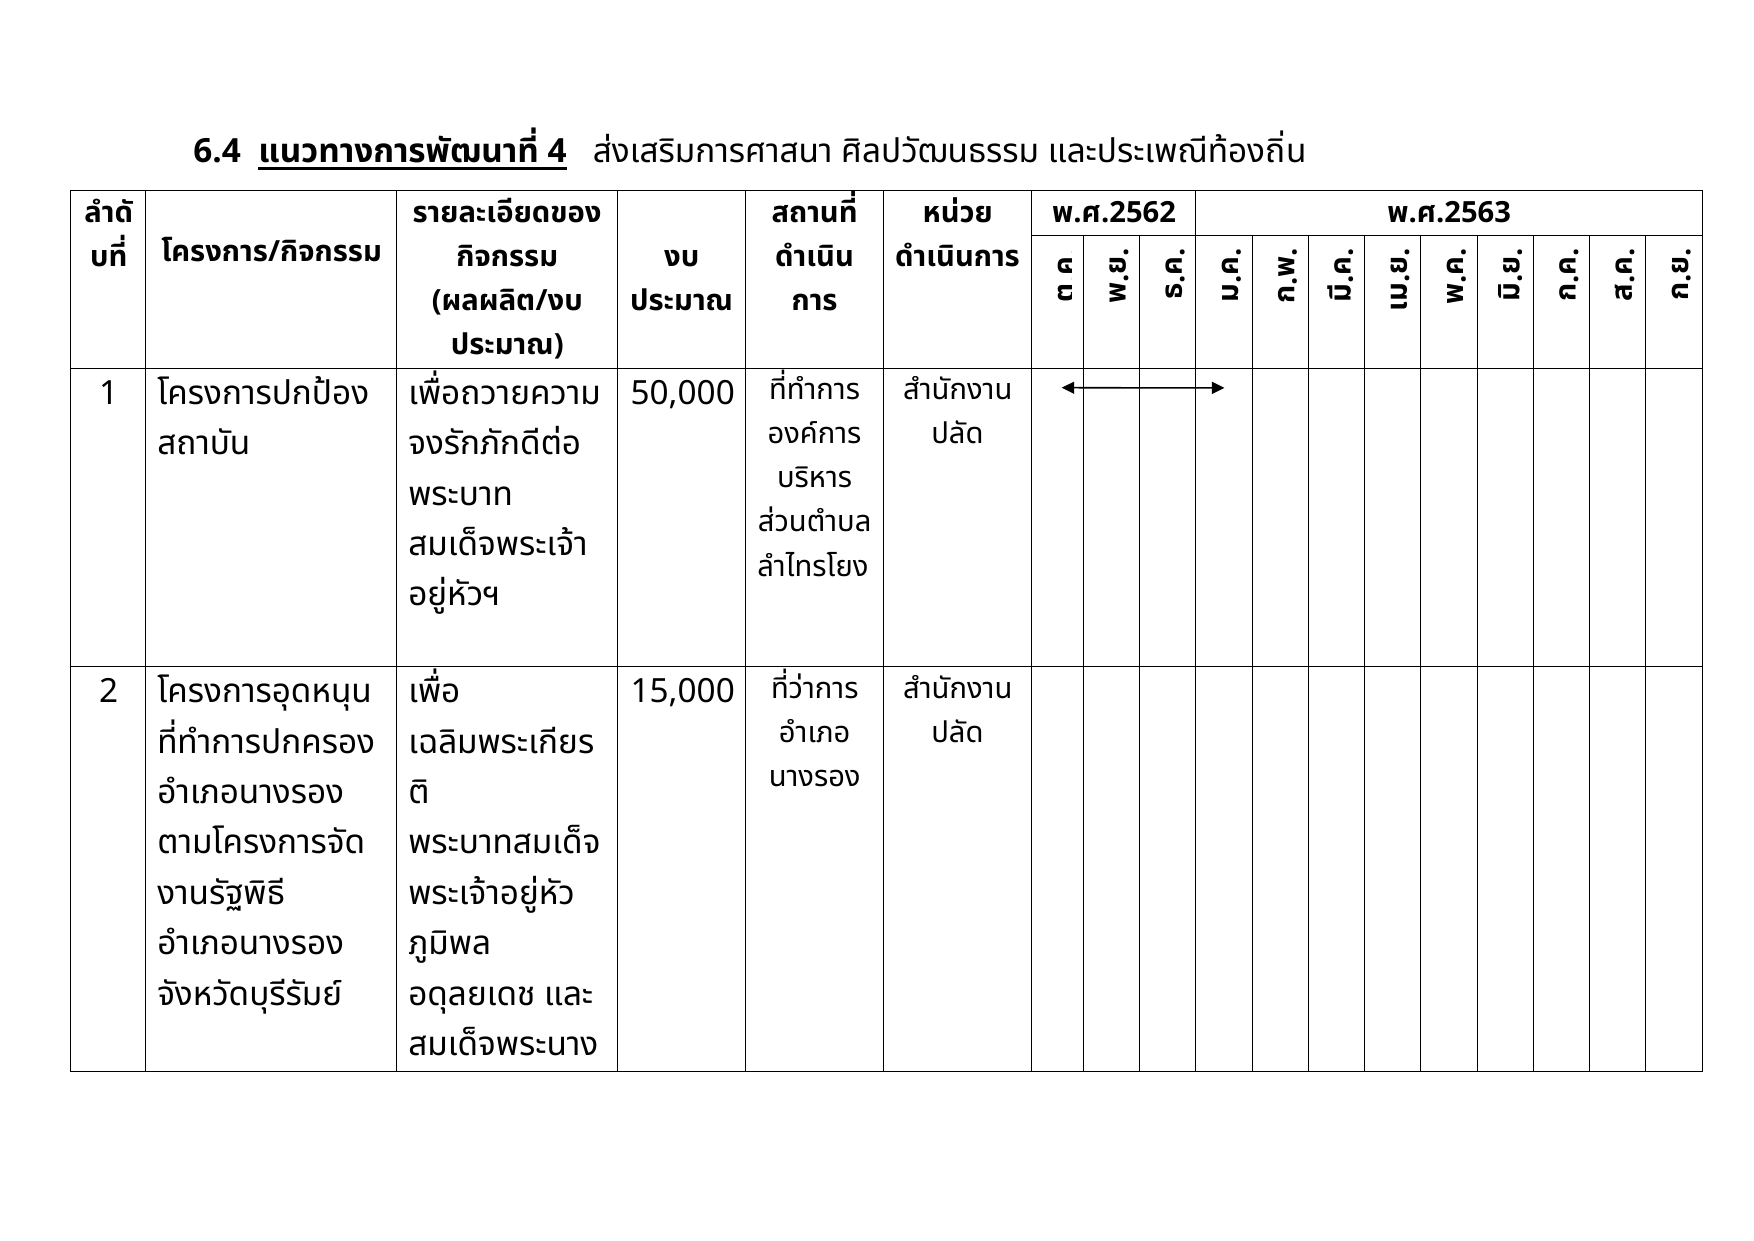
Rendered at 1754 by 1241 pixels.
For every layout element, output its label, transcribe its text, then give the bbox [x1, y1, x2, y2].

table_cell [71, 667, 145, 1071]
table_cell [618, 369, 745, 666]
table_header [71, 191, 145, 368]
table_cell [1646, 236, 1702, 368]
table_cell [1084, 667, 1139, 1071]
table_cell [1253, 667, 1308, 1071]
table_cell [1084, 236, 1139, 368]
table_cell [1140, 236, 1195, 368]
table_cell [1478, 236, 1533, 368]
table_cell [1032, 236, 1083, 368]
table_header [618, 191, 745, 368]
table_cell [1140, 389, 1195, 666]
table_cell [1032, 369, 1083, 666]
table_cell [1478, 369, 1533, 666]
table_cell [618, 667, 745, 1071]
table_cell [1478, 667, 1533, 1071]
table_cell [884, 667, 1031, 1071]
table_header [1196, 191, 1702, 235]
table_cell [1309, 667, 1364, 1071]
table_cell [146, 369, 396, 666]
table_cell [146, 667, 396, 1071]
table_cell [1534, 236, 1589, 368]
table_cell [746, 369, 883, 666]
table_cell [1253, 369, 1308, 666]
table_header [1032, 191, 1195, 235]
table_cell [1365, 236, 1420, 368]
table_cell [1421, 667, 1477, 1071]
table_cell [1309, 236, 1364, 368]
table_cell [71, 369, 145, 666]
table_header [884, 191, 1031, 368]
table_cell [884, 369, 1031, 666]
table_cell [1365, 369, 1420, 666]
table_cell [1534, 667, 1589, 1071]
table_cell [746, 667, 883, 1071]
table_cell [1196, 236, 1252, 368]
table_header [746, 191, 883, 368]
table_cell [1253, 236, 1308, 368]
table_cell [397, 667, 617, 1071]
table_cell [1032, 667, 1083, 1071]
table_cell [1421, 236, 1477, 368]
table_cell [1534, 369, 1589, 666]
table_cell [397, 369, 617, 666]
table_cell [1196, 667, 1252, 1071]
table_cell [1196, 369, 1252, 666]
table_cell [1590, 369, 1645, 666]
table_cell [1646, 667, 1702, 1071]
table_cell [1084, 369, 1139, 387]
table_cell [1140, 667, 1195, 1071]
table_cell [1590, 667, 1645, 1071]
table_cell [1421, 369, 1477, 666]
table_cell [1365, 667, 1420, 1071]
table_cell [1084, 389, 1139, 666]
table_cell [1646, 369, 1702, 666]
text 6.4 แนวทางการพัฒนาที่ 4 ส่งเสริมการศาสนา ศิลปวัฒนธรรม และประเพณีท้องถิ่น [118, 127, 1636, 177]
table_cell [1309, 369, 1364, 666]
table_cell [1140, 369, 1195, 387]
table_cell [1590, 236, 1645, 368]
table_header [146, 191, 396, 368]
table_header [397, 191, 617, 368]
